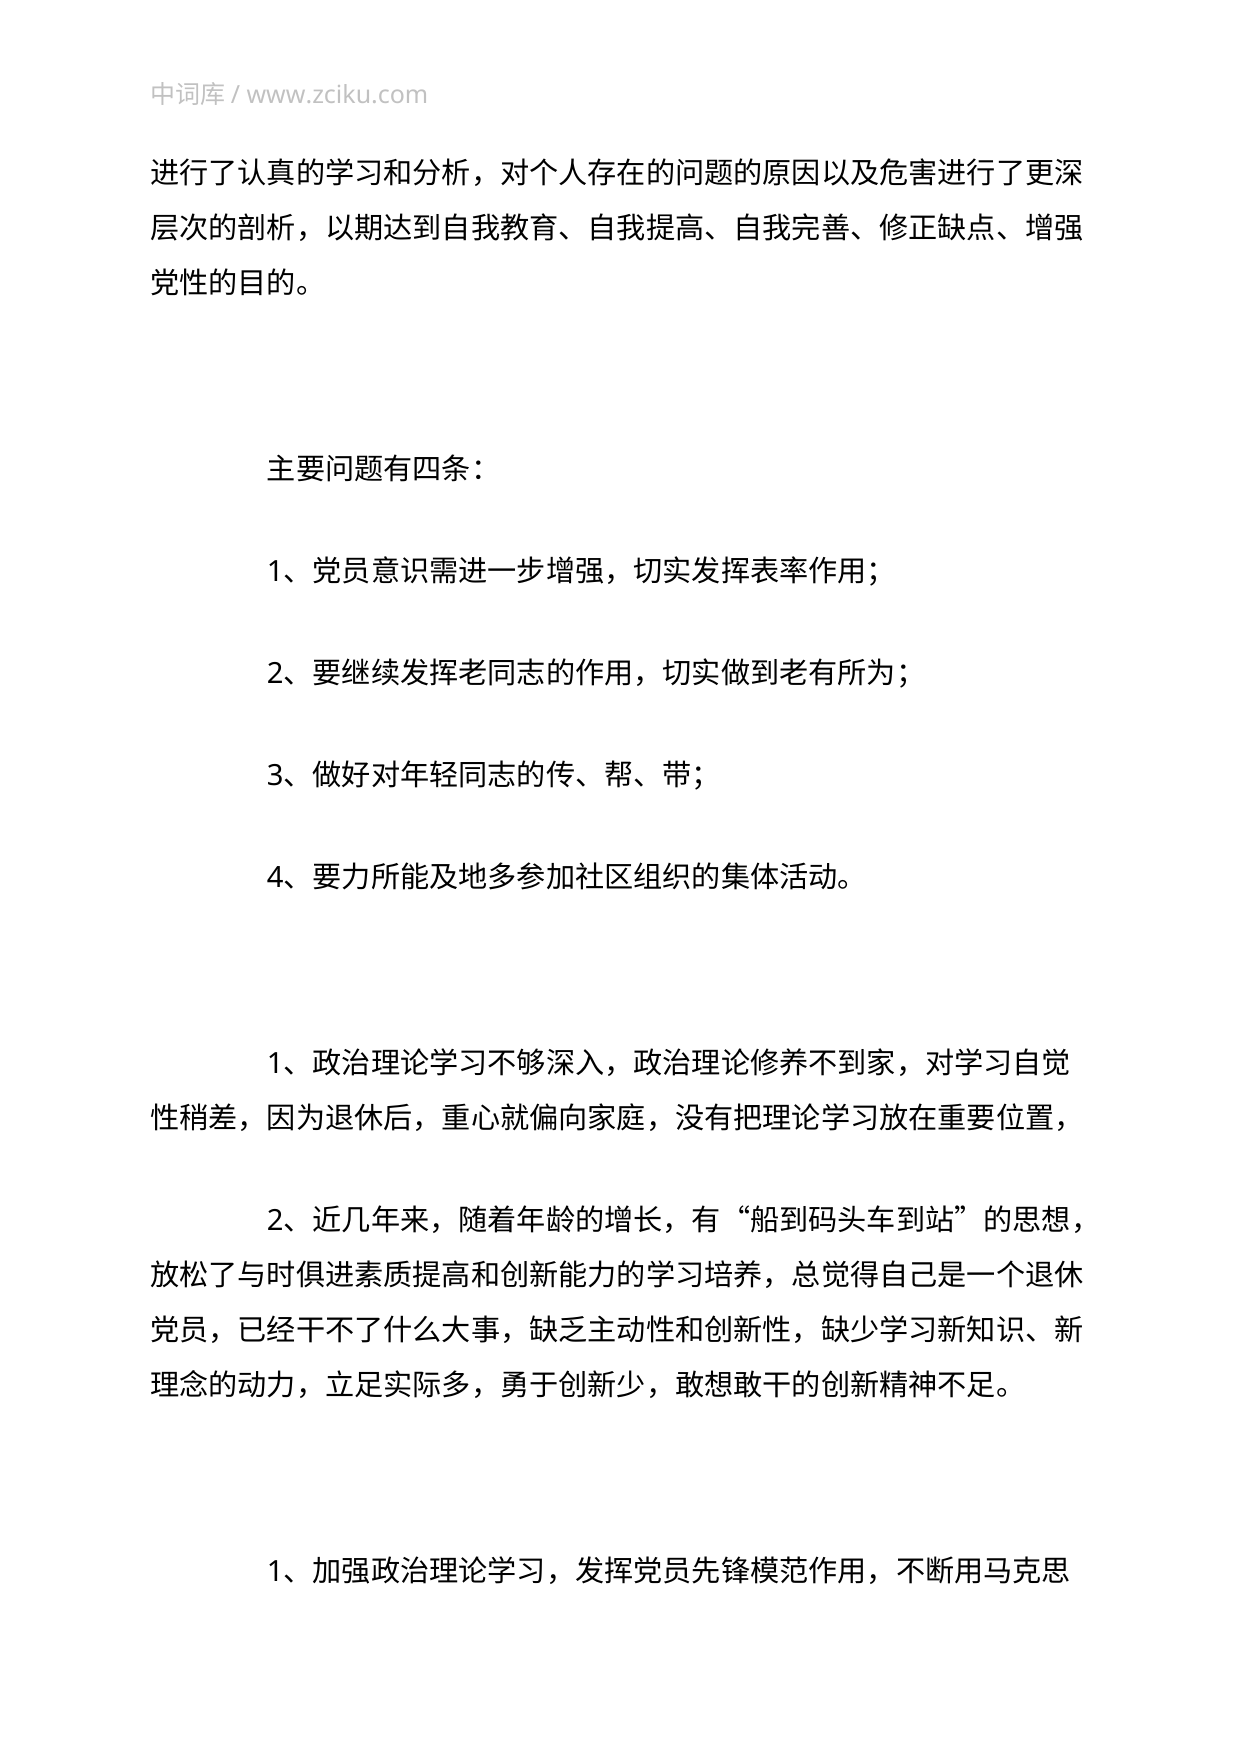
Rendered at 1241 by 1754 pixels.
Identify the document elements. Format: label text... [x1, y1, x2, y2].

text 1、政治理论学习不够深入，政治理论修养不到家，对学习自觉性稍差，因为退休后，重心就偏向家庭，没有把理论学习放在重要位置， [150, 1039, 1090, 1137]
text 1、党员意识需进一步增强，切实发挥表率作用； [150, 547, 1090, 590]
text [150, 1547, 1090, 1589]
text 2、要继续发挥老同志的作用，切实做到老有所为； [150, 649, 1090, 692]
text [150, 150, 1090, 302]
text 4、要力所能及地多参加社区组织的集体活动。 [150, 853, 1090, 896]
text 2、近几年来，随着年龄的增长，有“船到码头车到站”的思想，放松了与时俱进素质提高和创新能力的学习培养，总觉得自己是一个退休党员，已经干不了什么大事，缺乏主动性和创新性，缺少学习新知识、新理念的动力，立足实际多，勇于创新少，敢想敢干的创新精神不足。 [150, 1196, 1090, 1403]
text 主要问题有四条： [150, 446, 1090, 488]
text 3、做好对年轻同志的传、帮、带； [150, 751, 1090, 794]
